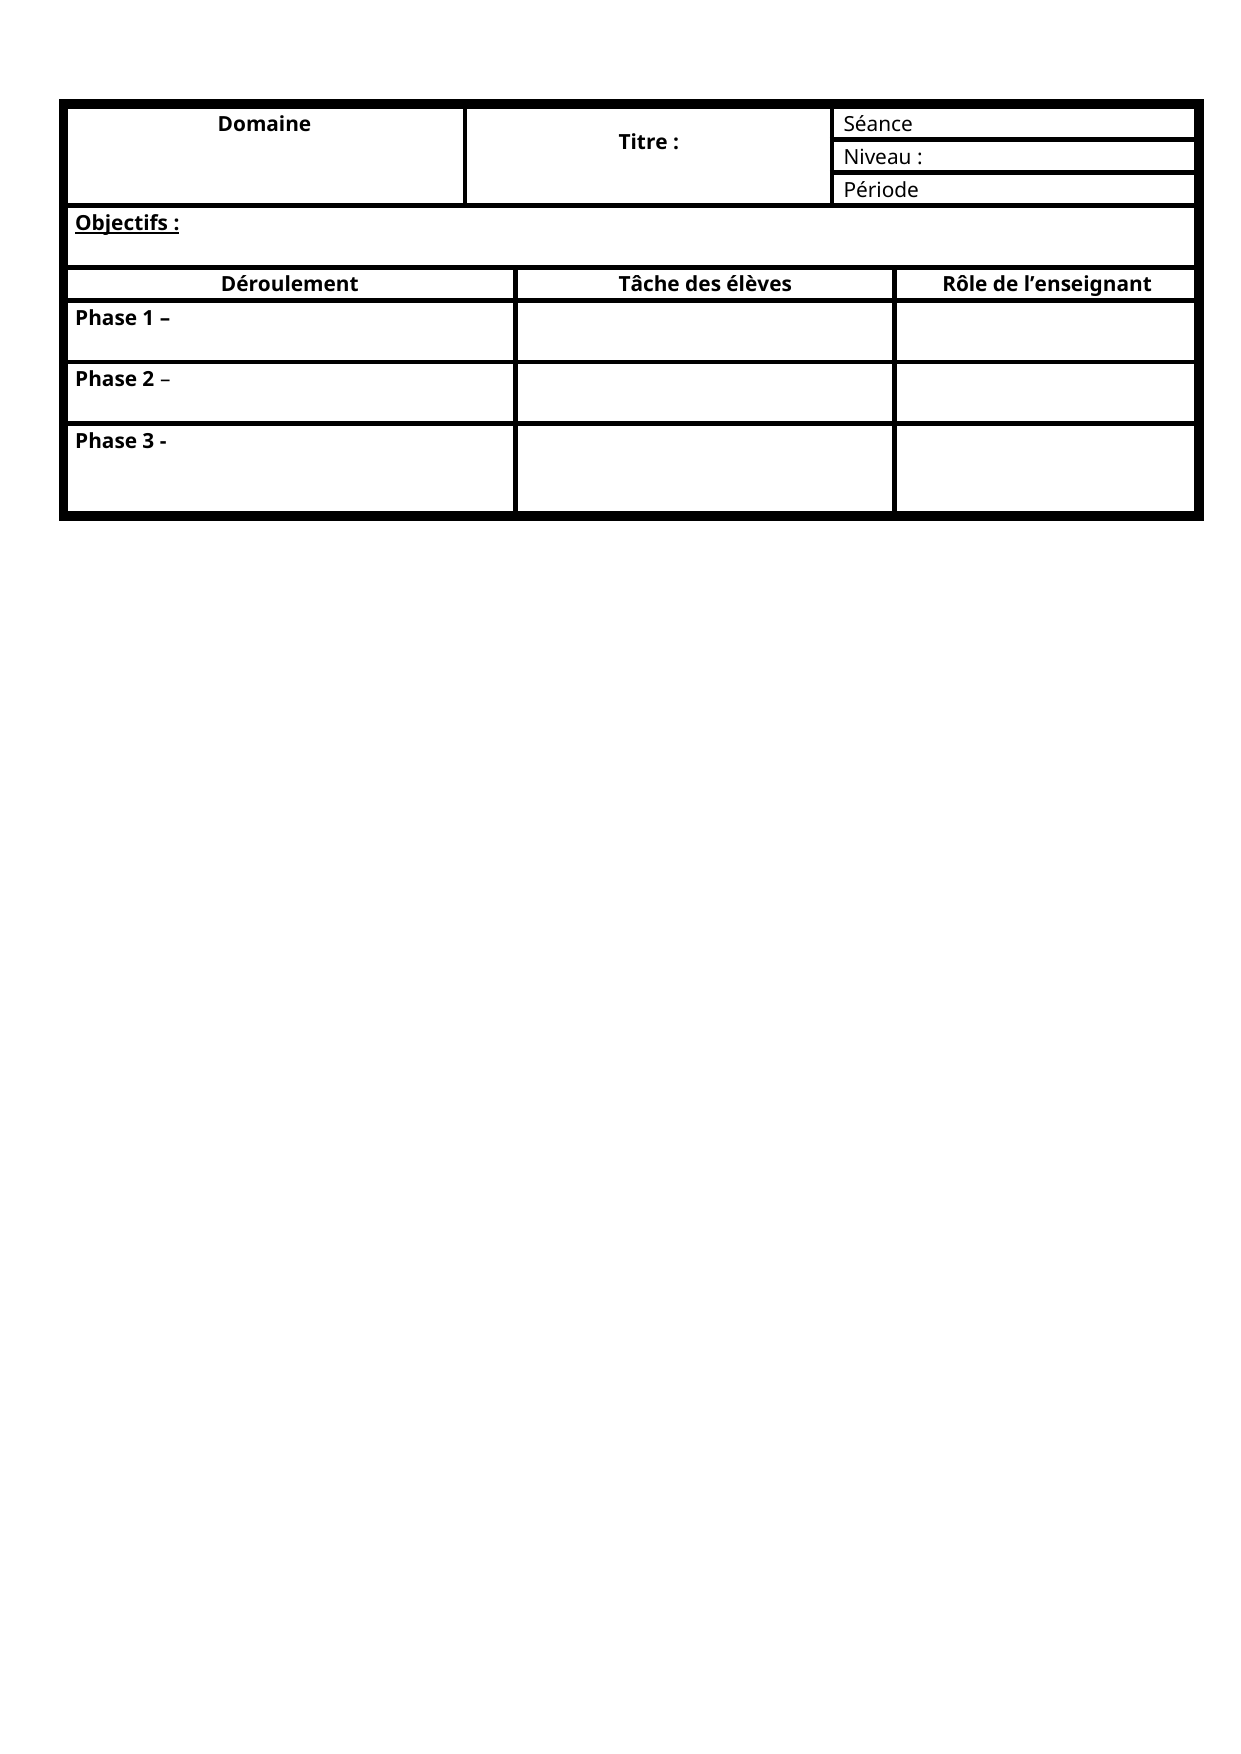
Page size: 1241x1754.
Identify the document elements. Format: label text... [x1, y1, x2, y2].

table_cell [518, 303, 892, 359]
table_cell [897, 303, 1194, 359]
table_cell Période [834, 175, 1194, 203]
table_cell Objectifs : [68, 208, 1194, 265]
table_header Séance [834, 109, 1194, 137]
table_header Domaine [68, 109, 463, 203]
table_header Titre : [467, 109, 830, 203]
table_cell [897, 426, 1194, 511]
table_cell Tâche des élèves [518, 270, 892, 298]
table_cell Phase 3 - [68, 426, 513, 511]
table_cell [518, 364, 892, 421]
table_cell Phase 2 – [68, 364, 513, 421]
table_cell Rôle de l’enseignant [897, 270, 1194, 298]
table_cell Niveau : [834, 142, 1194, 170]
table_cell Déroulement [68, 270, 513, 298]
table_cell [897, 364, 1194, 421]
table_cell [518, 426, 892, 511]
table_cell Phase 1 – [68, 303, 513, 359]
